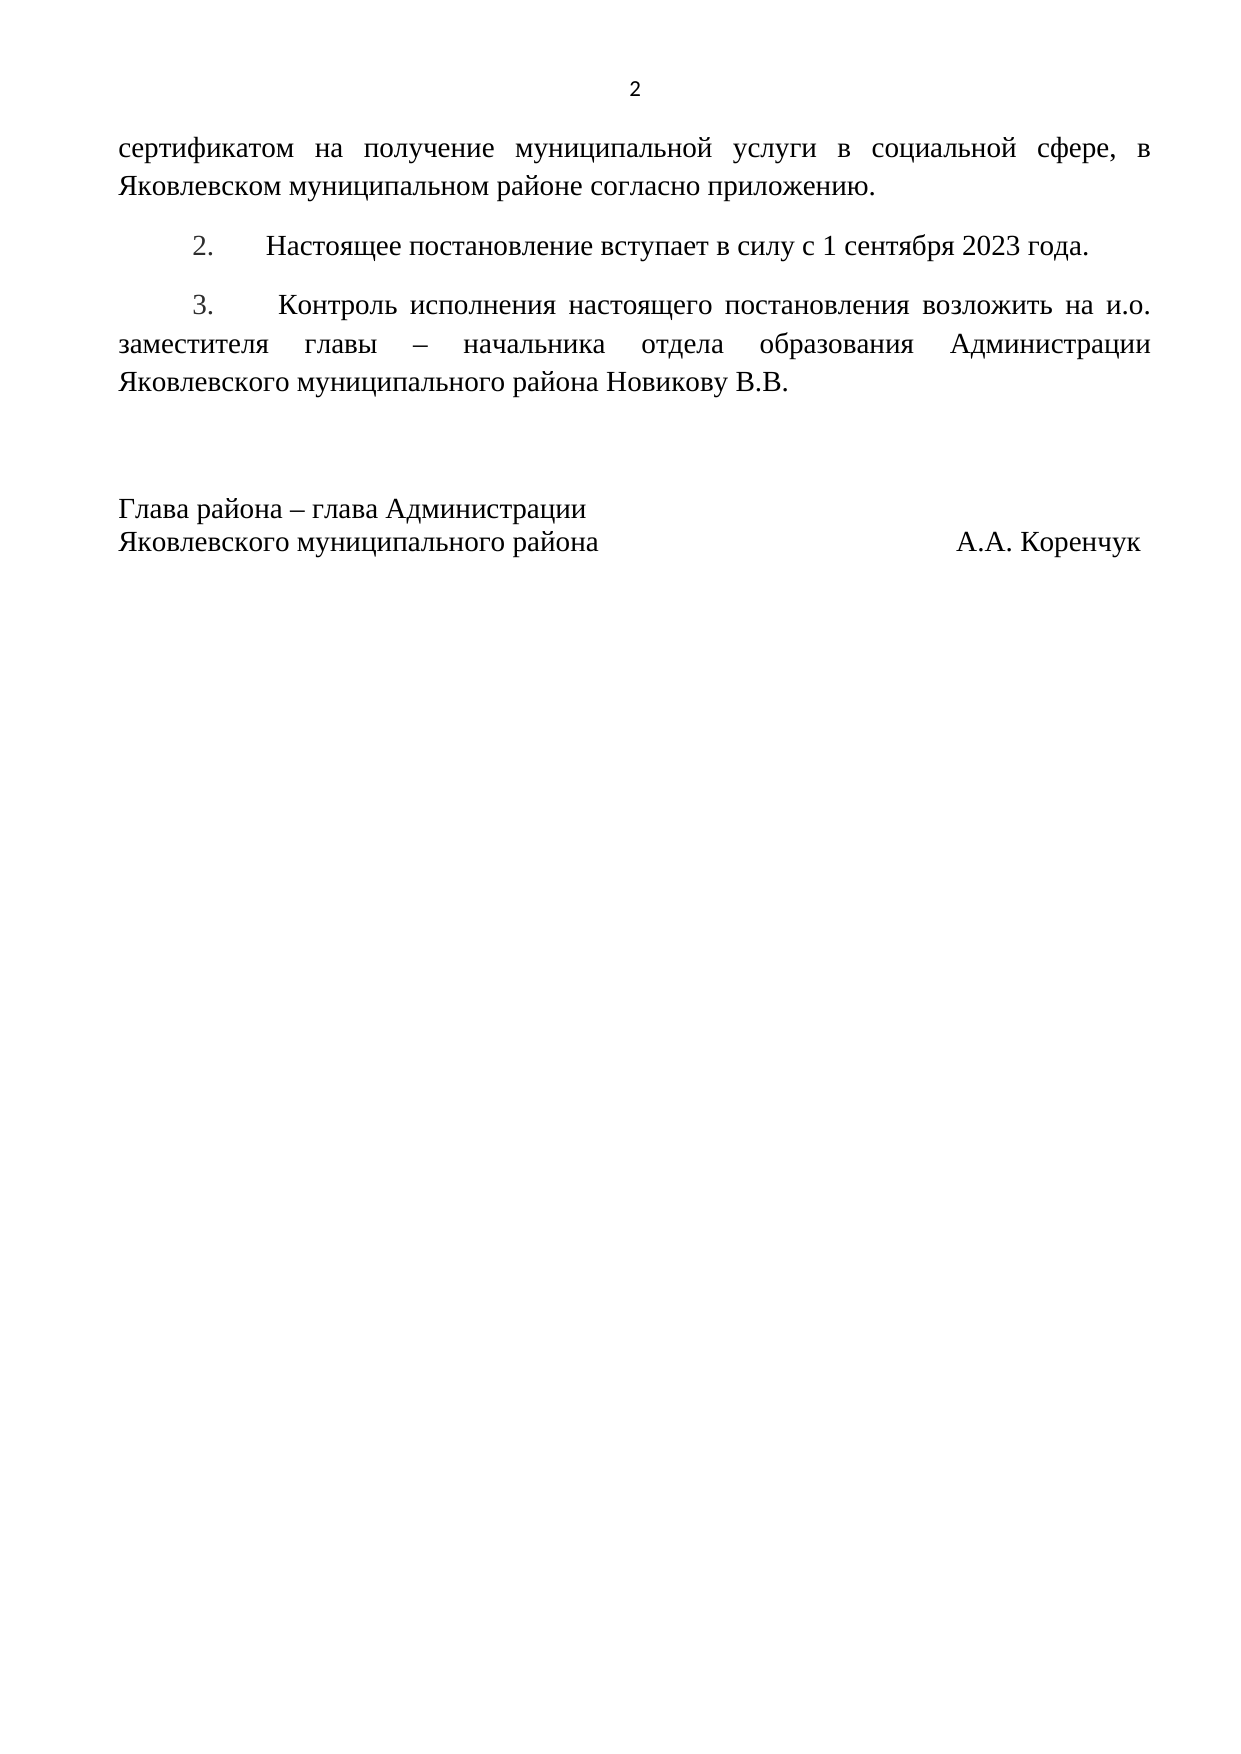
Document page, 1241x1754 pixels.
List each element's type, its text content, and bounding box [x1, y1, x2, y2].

list Настоящее постановление вступает в силу с 1 сентября 2023 года. [118, 228, 1152, 261]
text Глава района – глава Администрации [118, 491, 1152, 524]
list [118, 130, 1152, 202]
text Яковлевского муниципального района А.А. Коренчук [118, 524, 1152, 558]
list Контроль исполнения настоящего постановления возложить на и.о. заместителя главы – начальника отдела образования Администрации Яковлевского муниципального района Новикову В.В. [118, 287, 1152, 398]
